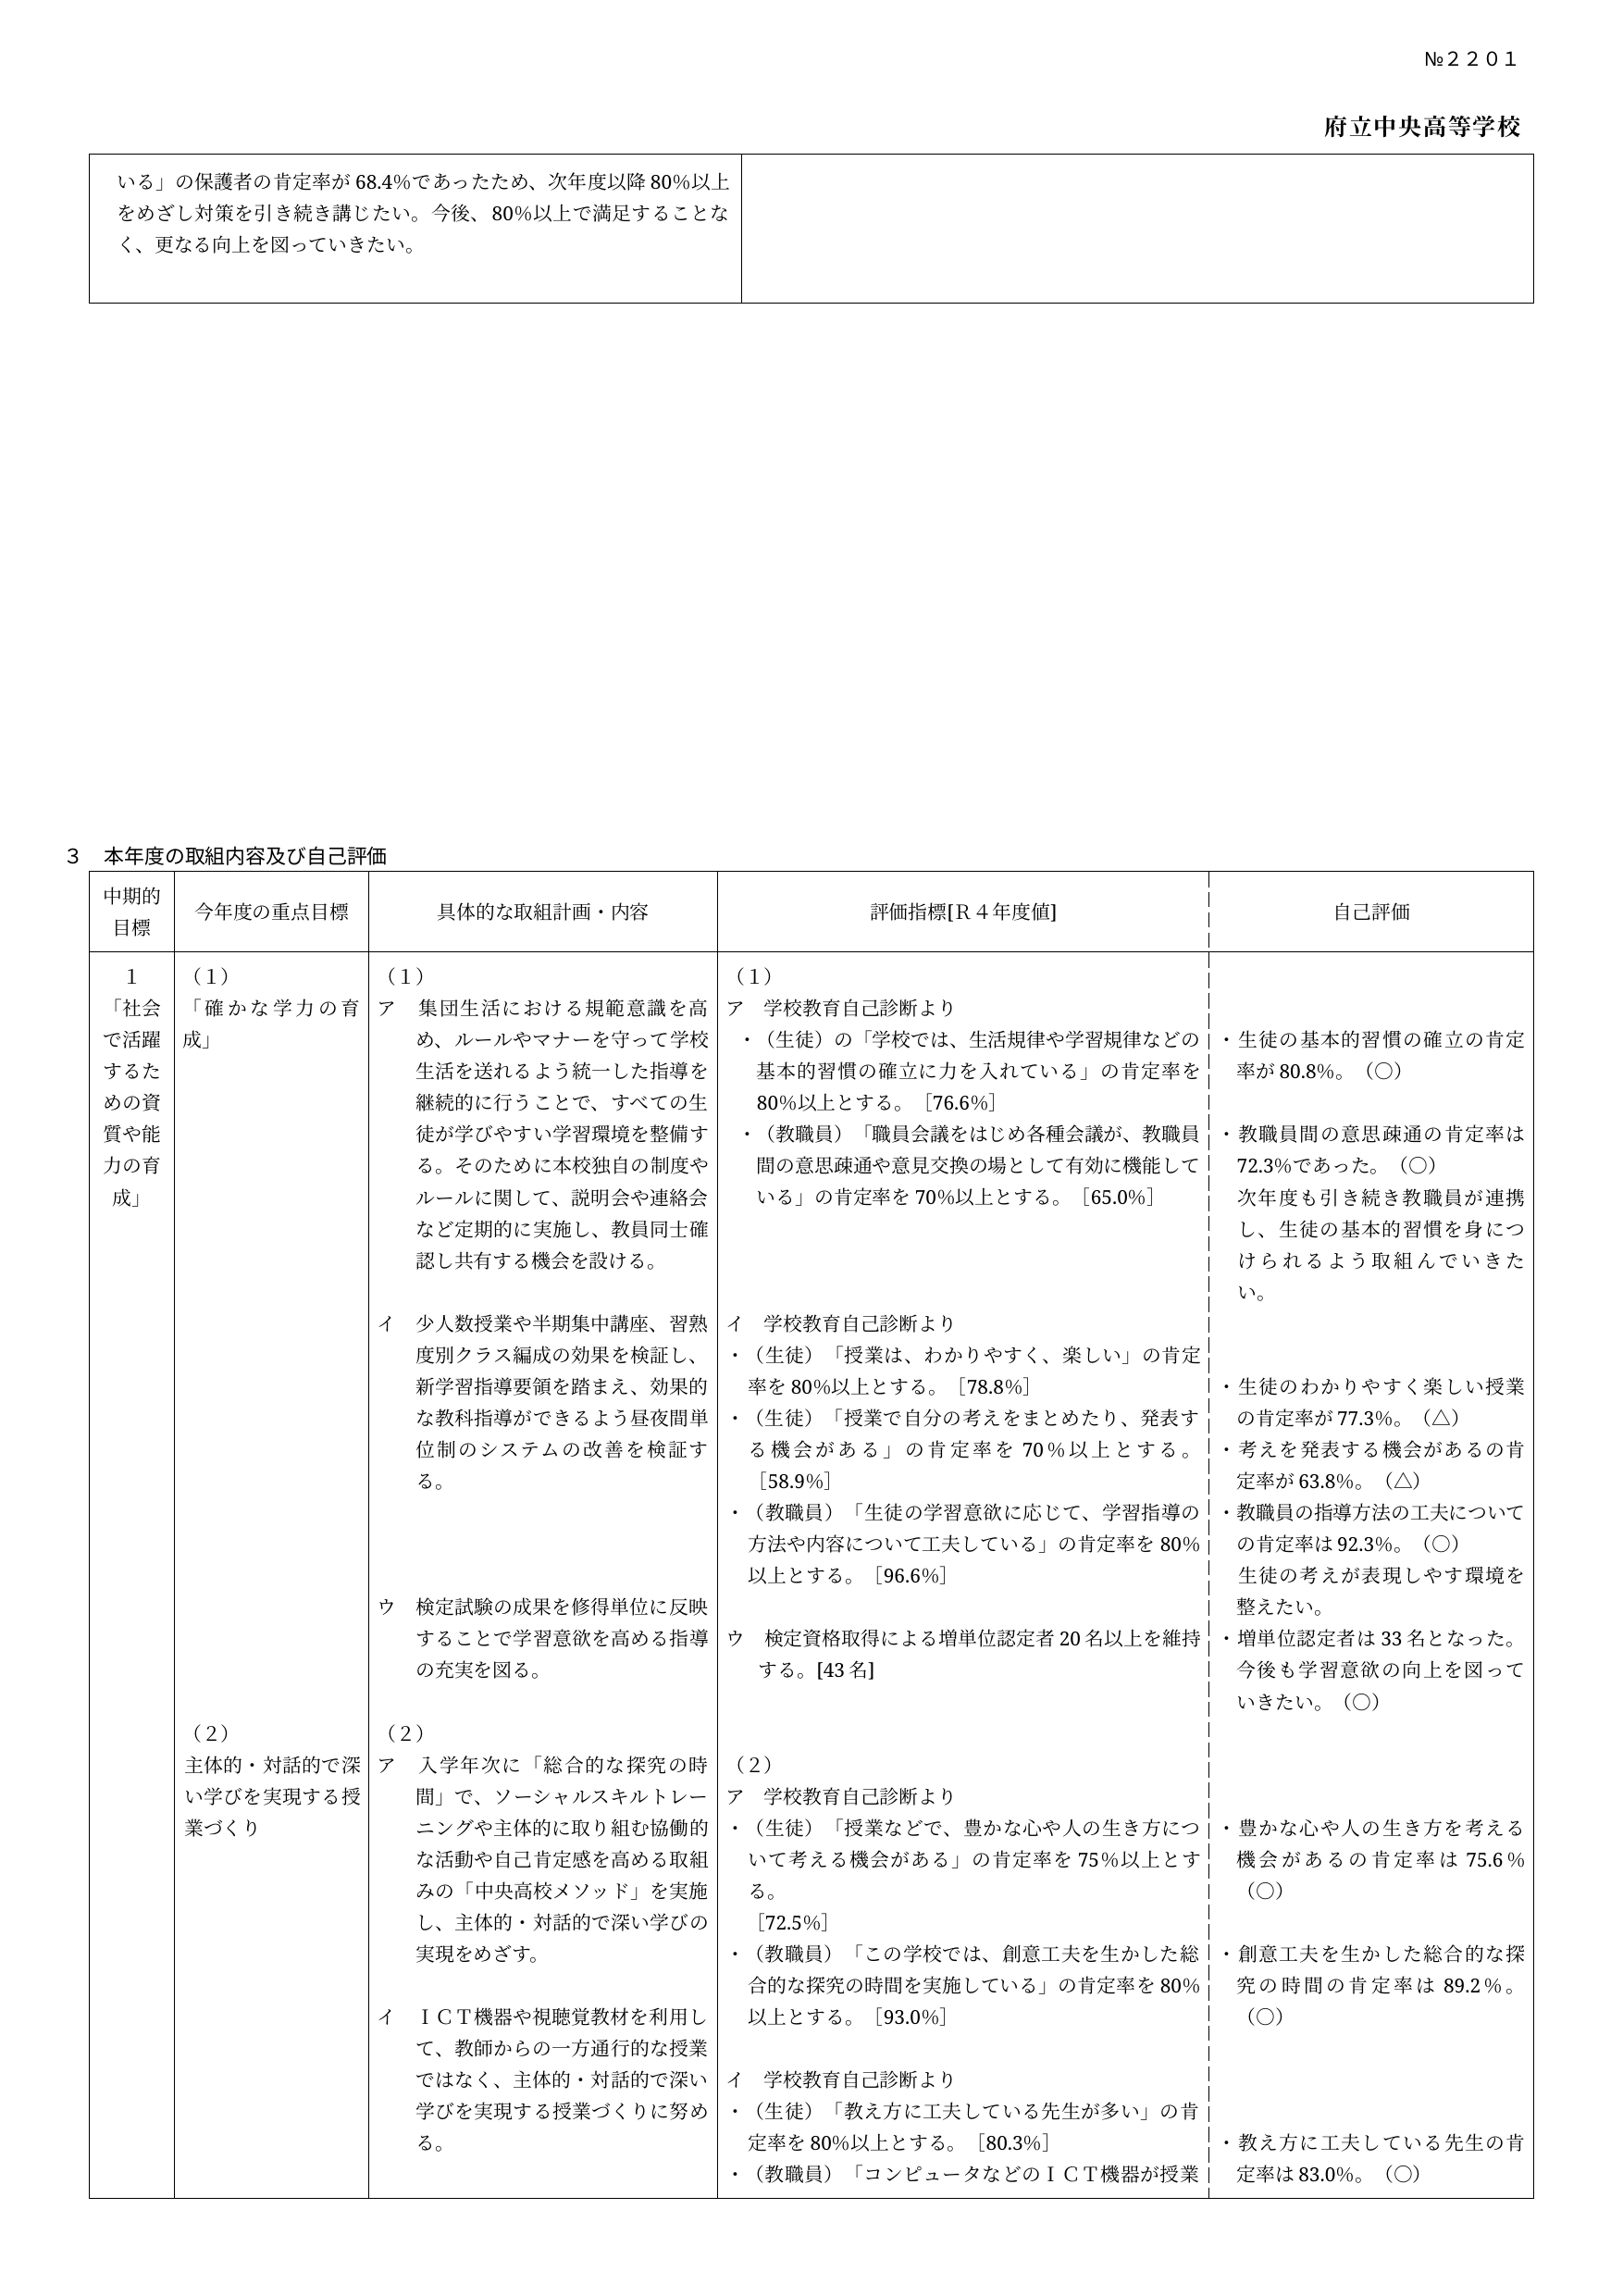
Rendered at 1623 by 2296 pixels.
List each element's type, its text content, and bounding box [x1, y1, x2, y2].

text ３ 本年度の取組内容及び自己評価 [63, 839, 1541, 871]
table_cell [718, 952, 1209, 2198]
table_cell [742, 155, 1533, 303]
table_header 中期的 目標 [90, 872, 174, 951]
table_header 自己評価 [1209, 872, 1533, 951]
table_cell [90, 155, 741, 303]
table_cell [175, 952, 368, 2198]
table_header 今年度の重点目標 [175, 872, 368, 951]
table_header 具体的な取組計画・内容 [369, 872, 717, 951]
table_header 評価指標[Ｒ４年度値] [718, 872, 1209, 951]
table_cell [369, 952, 717, 2198]
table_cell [90, 952, 174, 2198]
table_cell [1209, 952, 1533, 2198]
